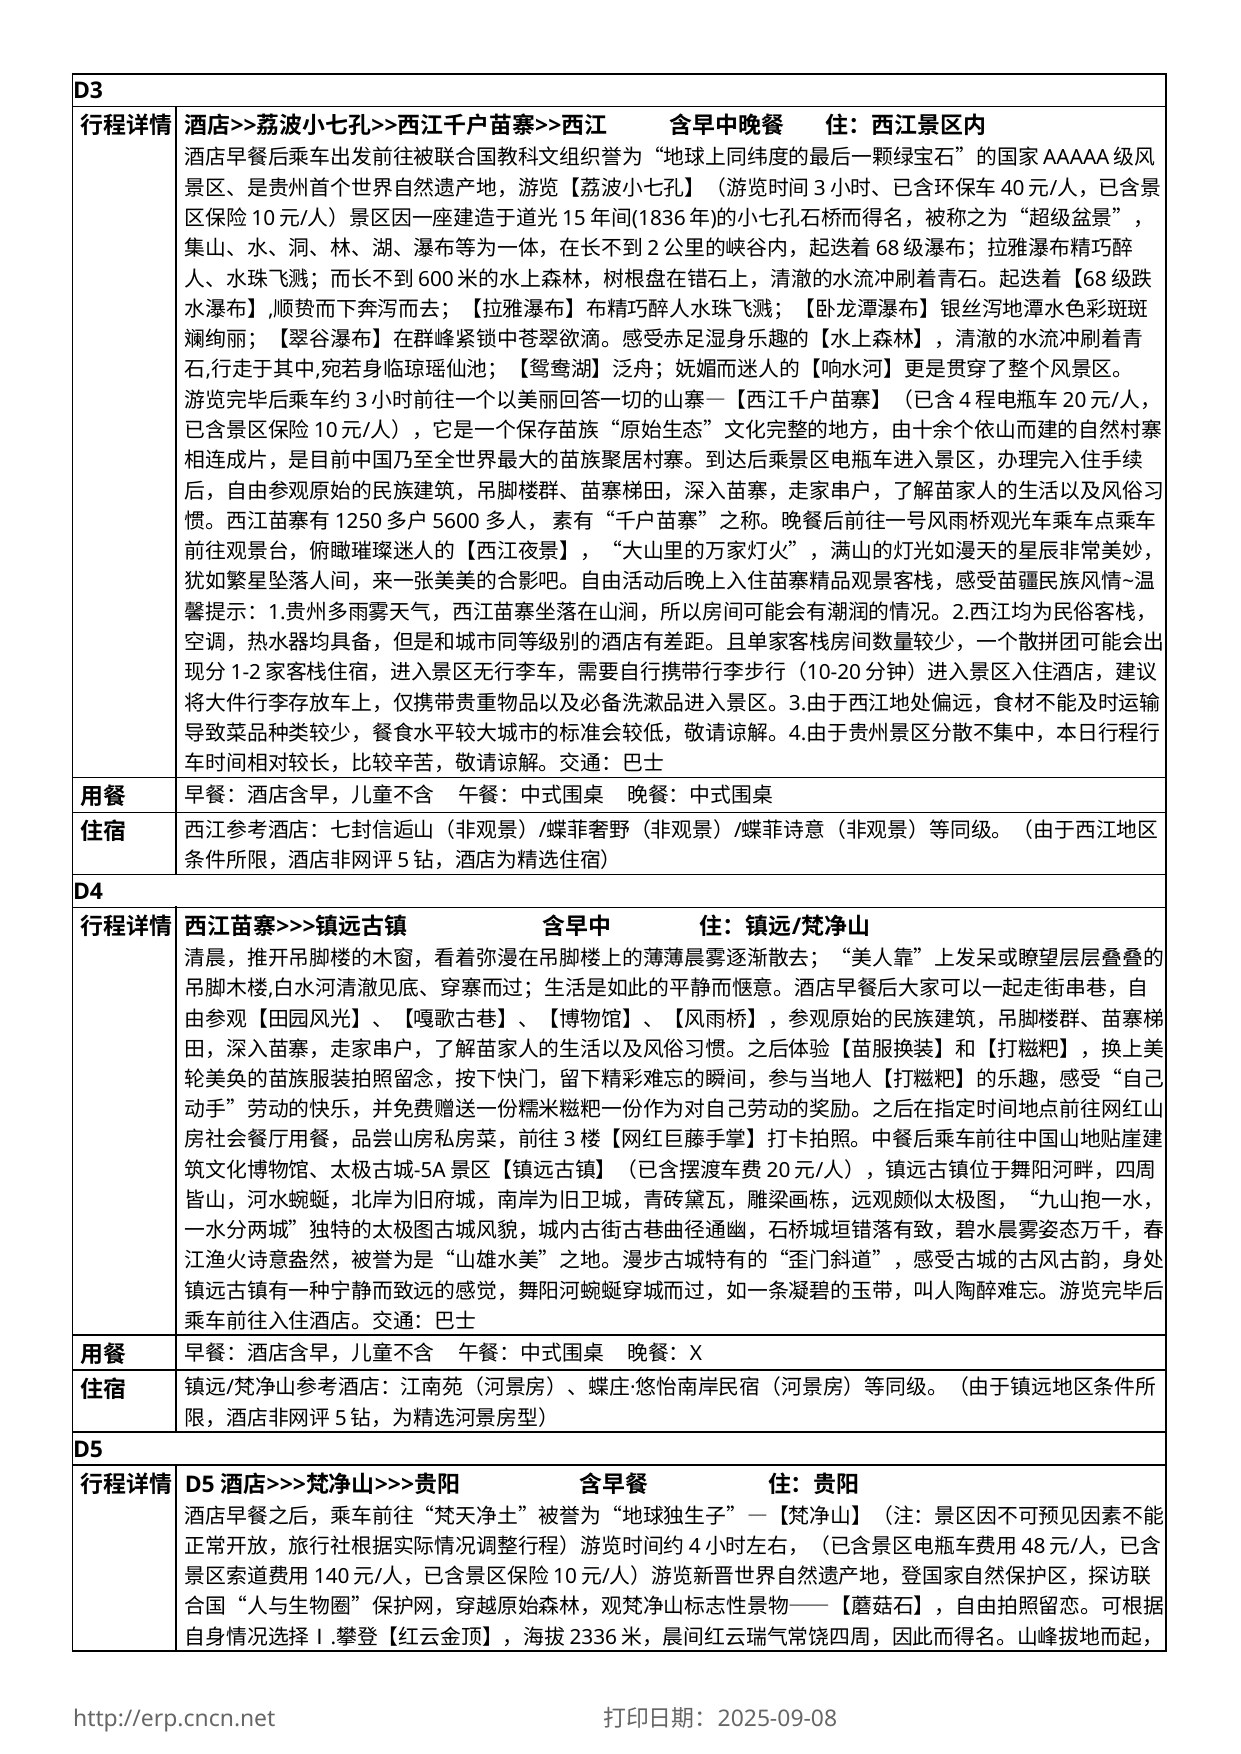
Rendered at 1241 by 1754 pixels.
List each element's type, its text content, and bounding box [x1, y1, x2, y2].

table_cell 行程详情 [73, 1466, 175, 1650]
table_cell 用餐 [73, 1336, 175, 1369]
table_cell 酒店>>荔波小七孔>>西江千户苗寨>>西江 含早中晚餐 住：西江景区内 酒店早餐后乘车出发前往被联合国教科文组织誉为“地球上同纬度的最后一颗绿宝石”的国家AAAAA级风景区、是贵州首个世界自然遗产地，游览【荔波小七孔】（游览时间3小时、已含环保车40元/人，已含景区保险10元/人）景区因一座建造于道光15年间(1836年)的小七孔石桥而得名，被称之为“超级盆景”，集山、水、洞、林、湖、瀑布等为一体，在长不到2公里的峡谷内，起迭着68级瀑布；拉雅瀑布精巧醉人、水珠飞溅；而长不到600米的水上森林，树根盘在错石上，清澈的水流冲刷着青石。起迭着【68级跌水瀑布】,顺贽而下奔泻而去；【拉雅瀑布】布精巧醉人水珠飞溅；【卧龙潭瀑布】银丝泻地潭水色彩斑斑斓绚丽；【翠谷瀑布】在群峰紧锁中苍翠欲滴。感受赤足湿身乐趣的【水上森林】，清澈的水流冲刷着青石,行走于其中,宛若身临琼瑶仙池；【鸳鸯湖】泛舟；妩媚而迷人的【响水河】更是贯穿了整个风景区。 [177, 107, 1165, 777]
table_cell D5 [73, 1433, 1165, 1464]
table_cell 早餐：酒店含早，儿童不含 午餐：中式围桌 晚餐：X [177, 1336, 1165, 1369]
table_cell 西江苗寨>>>镇远古镇 含早中 住：镇远/梵净山 清晨，推开吊脚楼的木窗，看着弥漫在吊脚楼上的薄薄晨雾逐渐散去；“美人靠”上发呆或瞭望层层叠叠的吊脚木楼,白水河清澈见底、穿寨而过；生活是如此的平静而惬意。 [177, 908, 1165, 1334]
table_cell 住宿 [73, 813, 175, 873]
table_cell 早餐：酒店含早，儿童不含 午餐：中式围桌 晚餐：中式围桌 [177, 778, 1165, 811]
table_cell 住宿 [73, 1371, 175, 1431]
table_cell 行程详情 [73, 908, 175, 1334]
table_cell 用餐 [73, 778, 175, 811]
table_cell 行程详情 [73, 107, 175, 777]
table_cell D4 [73, 875, 1165, 906]
table_cell 镇远/梵净山参考酒店：江南苑（河景房）、蝶庄·悠怡南岸民宿（河景房）等同级。（由于镇远地区条件所限，酒店非网评5钻，为精选河景房型） [177, 1371, 1165, 1431]
table_cell 西江参考酒店：七封信逅山（非观景）/蝶菲奢野（非观景）/蝶菲诗意（非观景）等同级。（由于西江地区条件所限，酒店非网评5钻，酒店为精选住宿） [177, 813, 1165, 873]
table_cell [177, 1466, 1165, 1650]
table_cell D3 [73, 75, 1165, 106]
